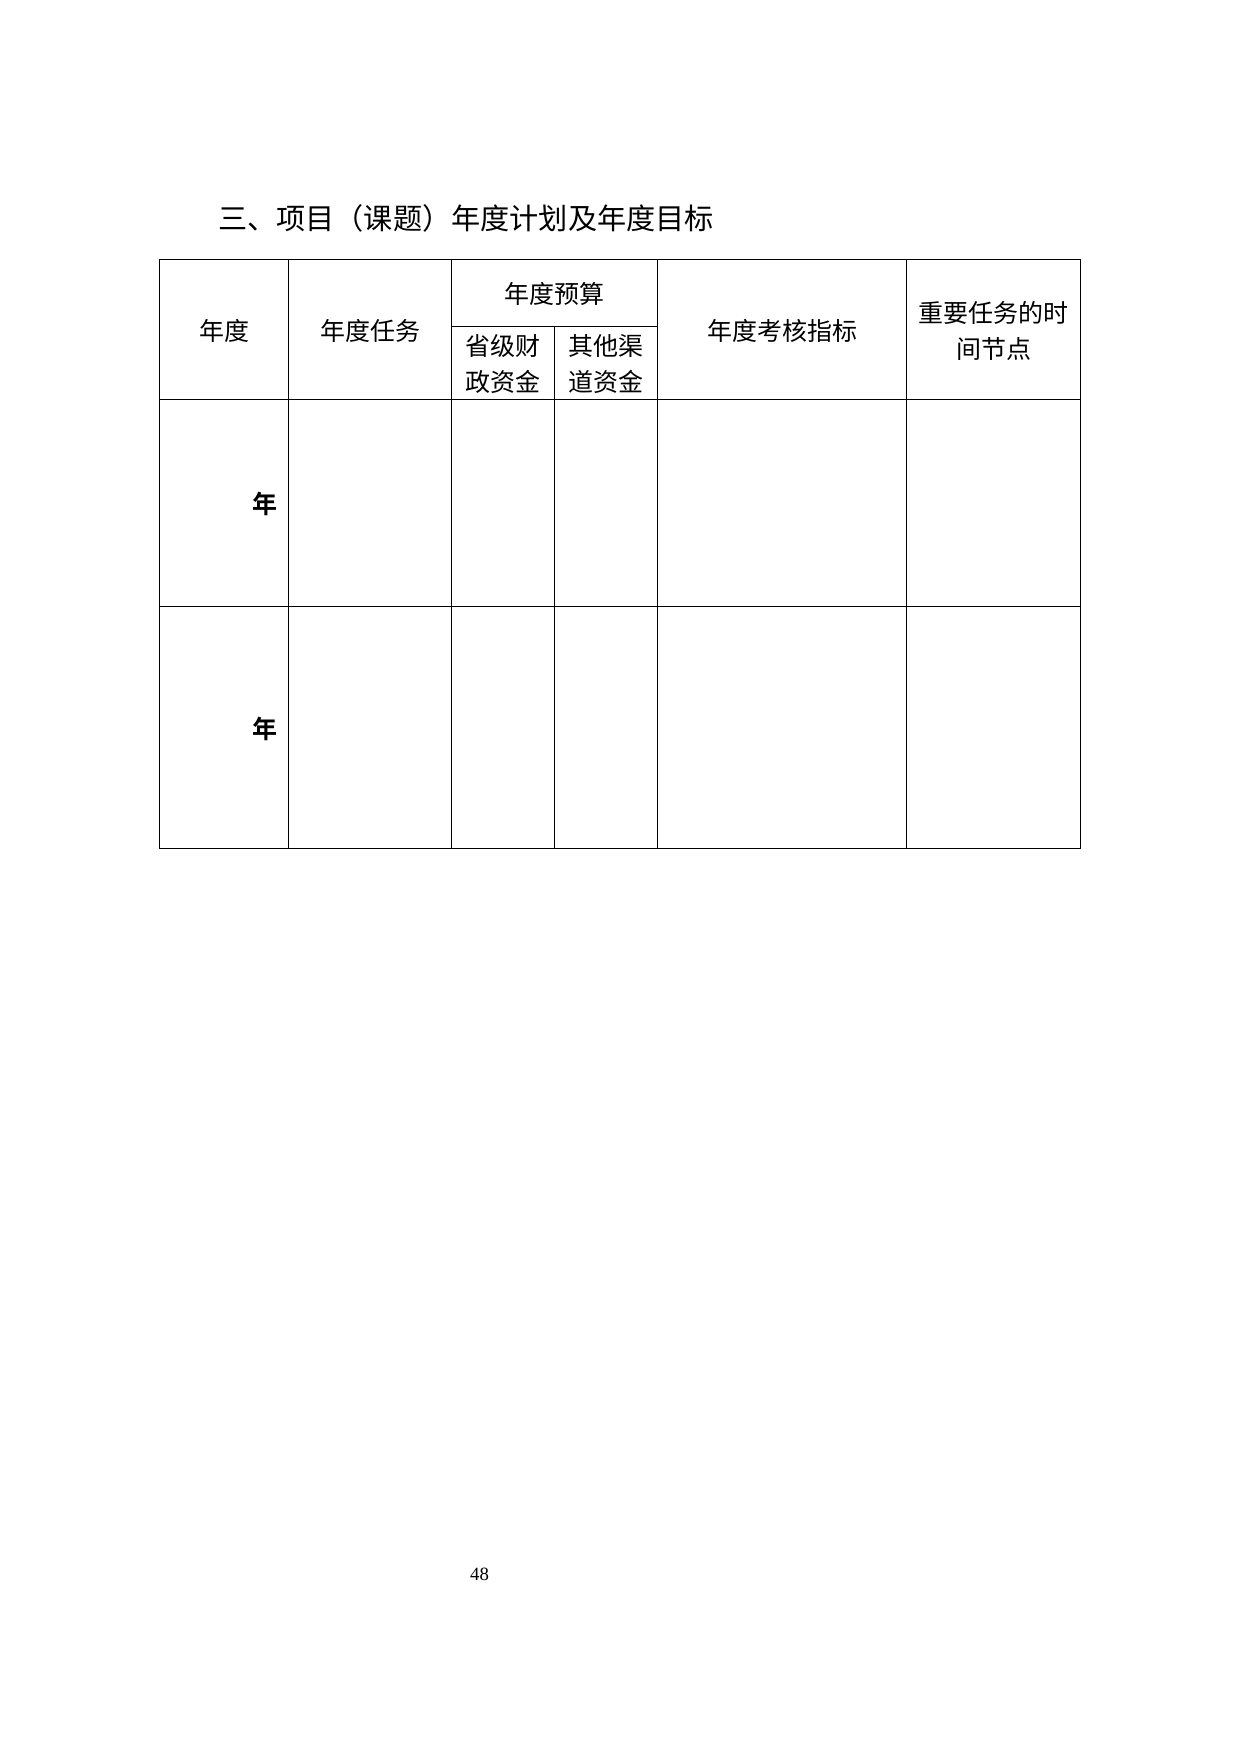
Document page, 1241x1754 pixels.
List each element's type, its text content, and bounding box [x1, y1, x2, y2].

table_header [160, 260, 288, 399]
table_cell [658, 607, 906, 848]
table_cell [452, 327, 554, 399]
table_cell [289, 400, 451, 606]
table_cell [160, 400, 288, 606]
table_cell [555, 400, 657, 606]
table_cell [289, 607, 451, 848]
text 三、项目（课题）年度计划及年度目标 [159, 195, 1081, 237]
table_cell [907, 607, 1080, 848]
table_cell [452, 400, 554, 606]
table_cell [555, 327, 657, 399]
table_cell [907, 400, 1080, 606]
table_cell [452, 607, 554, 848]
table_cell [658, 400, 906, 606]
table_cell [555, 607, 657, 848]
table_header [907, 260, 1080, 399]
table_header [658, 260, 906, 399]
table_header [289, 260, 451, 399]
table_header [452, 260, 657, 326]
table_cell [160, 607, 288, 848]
